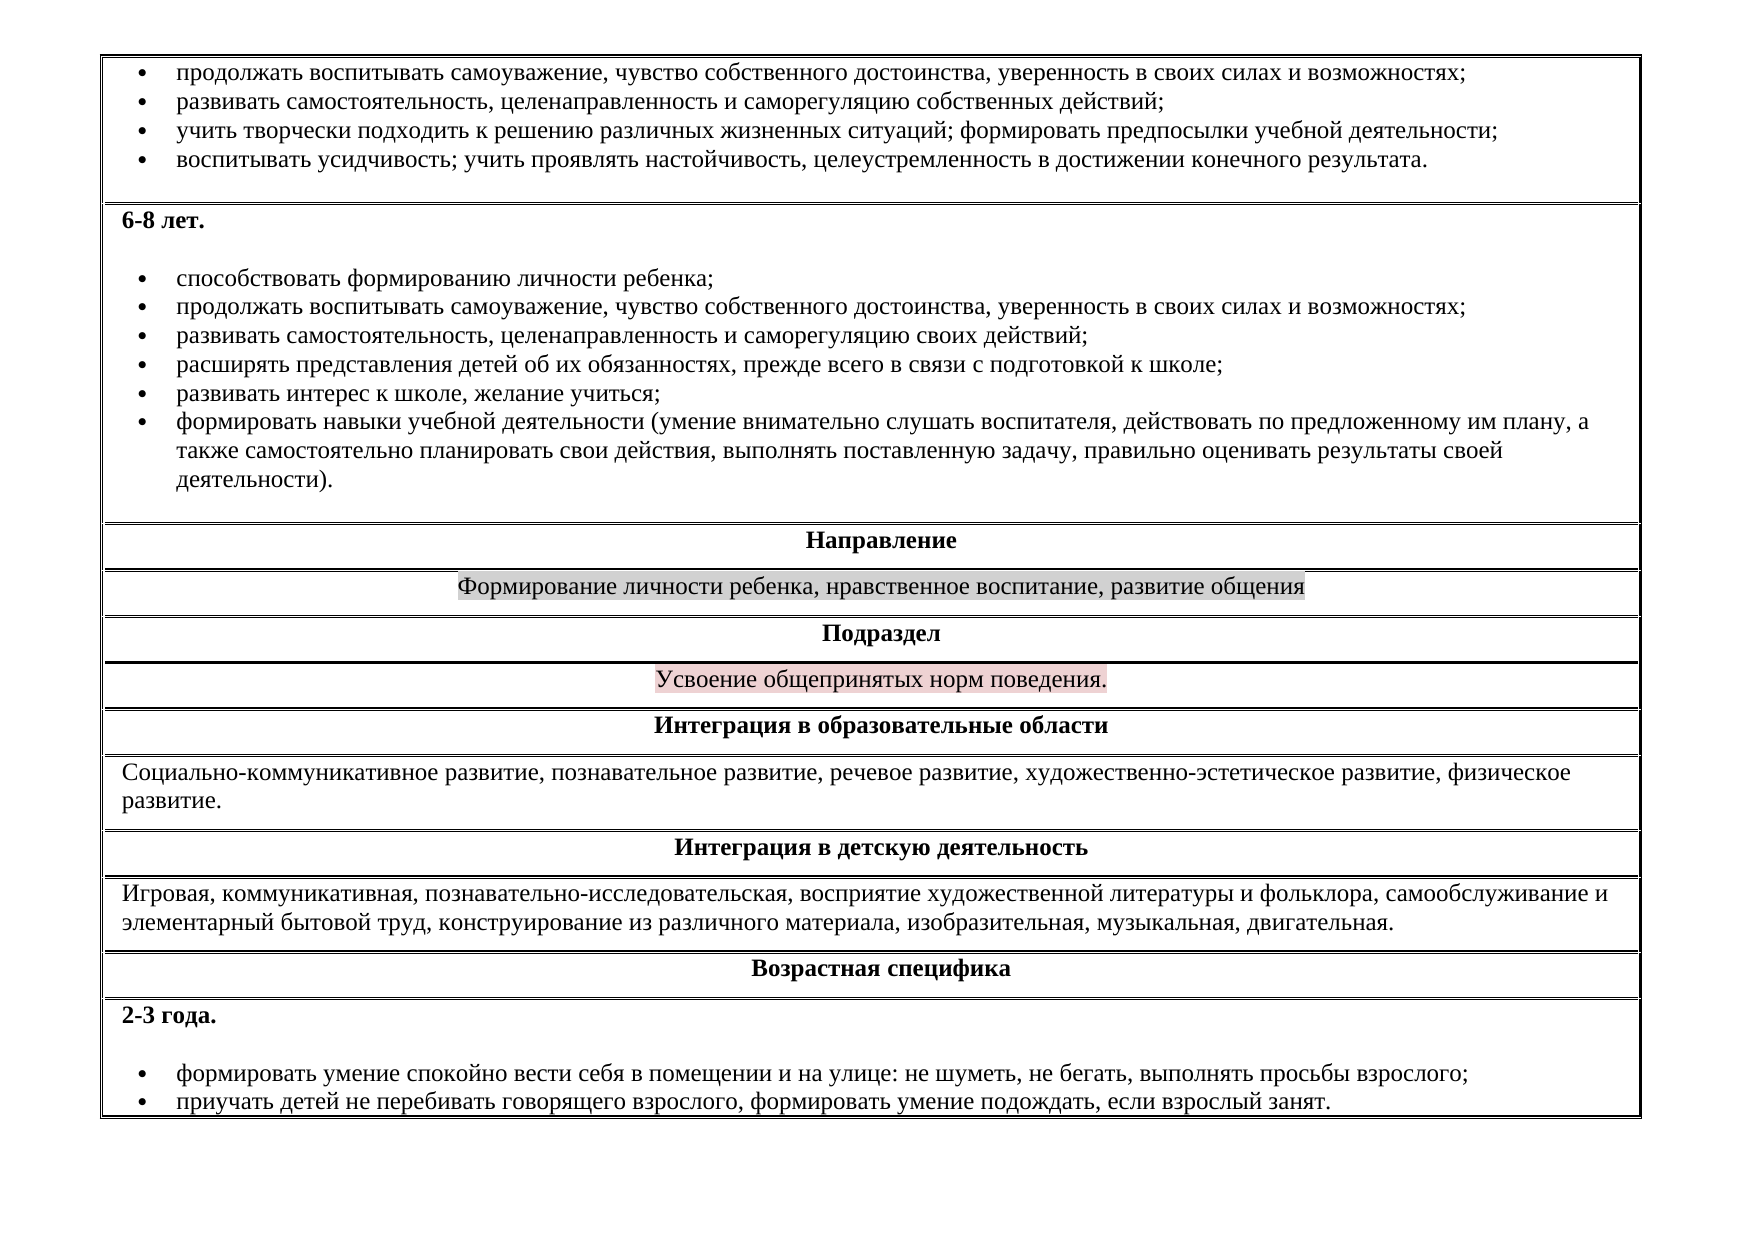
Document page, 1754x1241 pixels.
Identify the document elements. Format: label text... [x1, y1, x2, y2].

table_cell Направление [101, 522, 1641, 568]
table_cell Интеграция в образовательные области [103, 707, 1640, 754]
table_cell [101, 997, 1641, 1115]
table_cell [103, 58, 1639, 202]
table_cell 6-8 лет. способствовать формированию личности ребенка; продолжать воспитывать самоуважение, чувство собственного достоинства, уверенность в своих силах и возможностях; развивать самостоятельность, целенаправленность и саморегуляцию своих действий; расширять представления детей об их обязанностях, прежде всего в связи с подготовкой к школе; развивать интерес к школе, желание учиться; формировать навыки учебной деятельности (умение внимательно слушать воспитателя, действовать по предложенному им плану, а также самостоятельно планировать свои действия, выполнять поставленную задачу, правильно оценивать результаты своей деятельности). [101, 202, 1641, 522]
table_cell Формирование личности ребенка, нравственное воспитание, развитие общения [103, 568, 1640, 614]
table_cell Игровая, коммуникативная, познавательно-исследовательская, восприятие художественной литературы и фольклора, самообслуживание и элементарный бытовой труд, конструирование из различного материала, изобразительная, музыкальная, двигательная. [103, 875, 1640, 950]
table_cell Усвоение общепринятых норм поведения. [103, 661, 1639, 707]
table_cell Подраздел [103, 615, 1640, 661]
table_cell Интеграция в детскую деятельность [101, 829, 1641, 875]
table_cell Возрастная специфика [103, 950, 1640, 997]
table_cell Социально-коммуникативное развитие, познавательное развитие, речевое развитие, художественно-эстетическое развитие, физическое развитие. [101, 754, 1641, 829]
